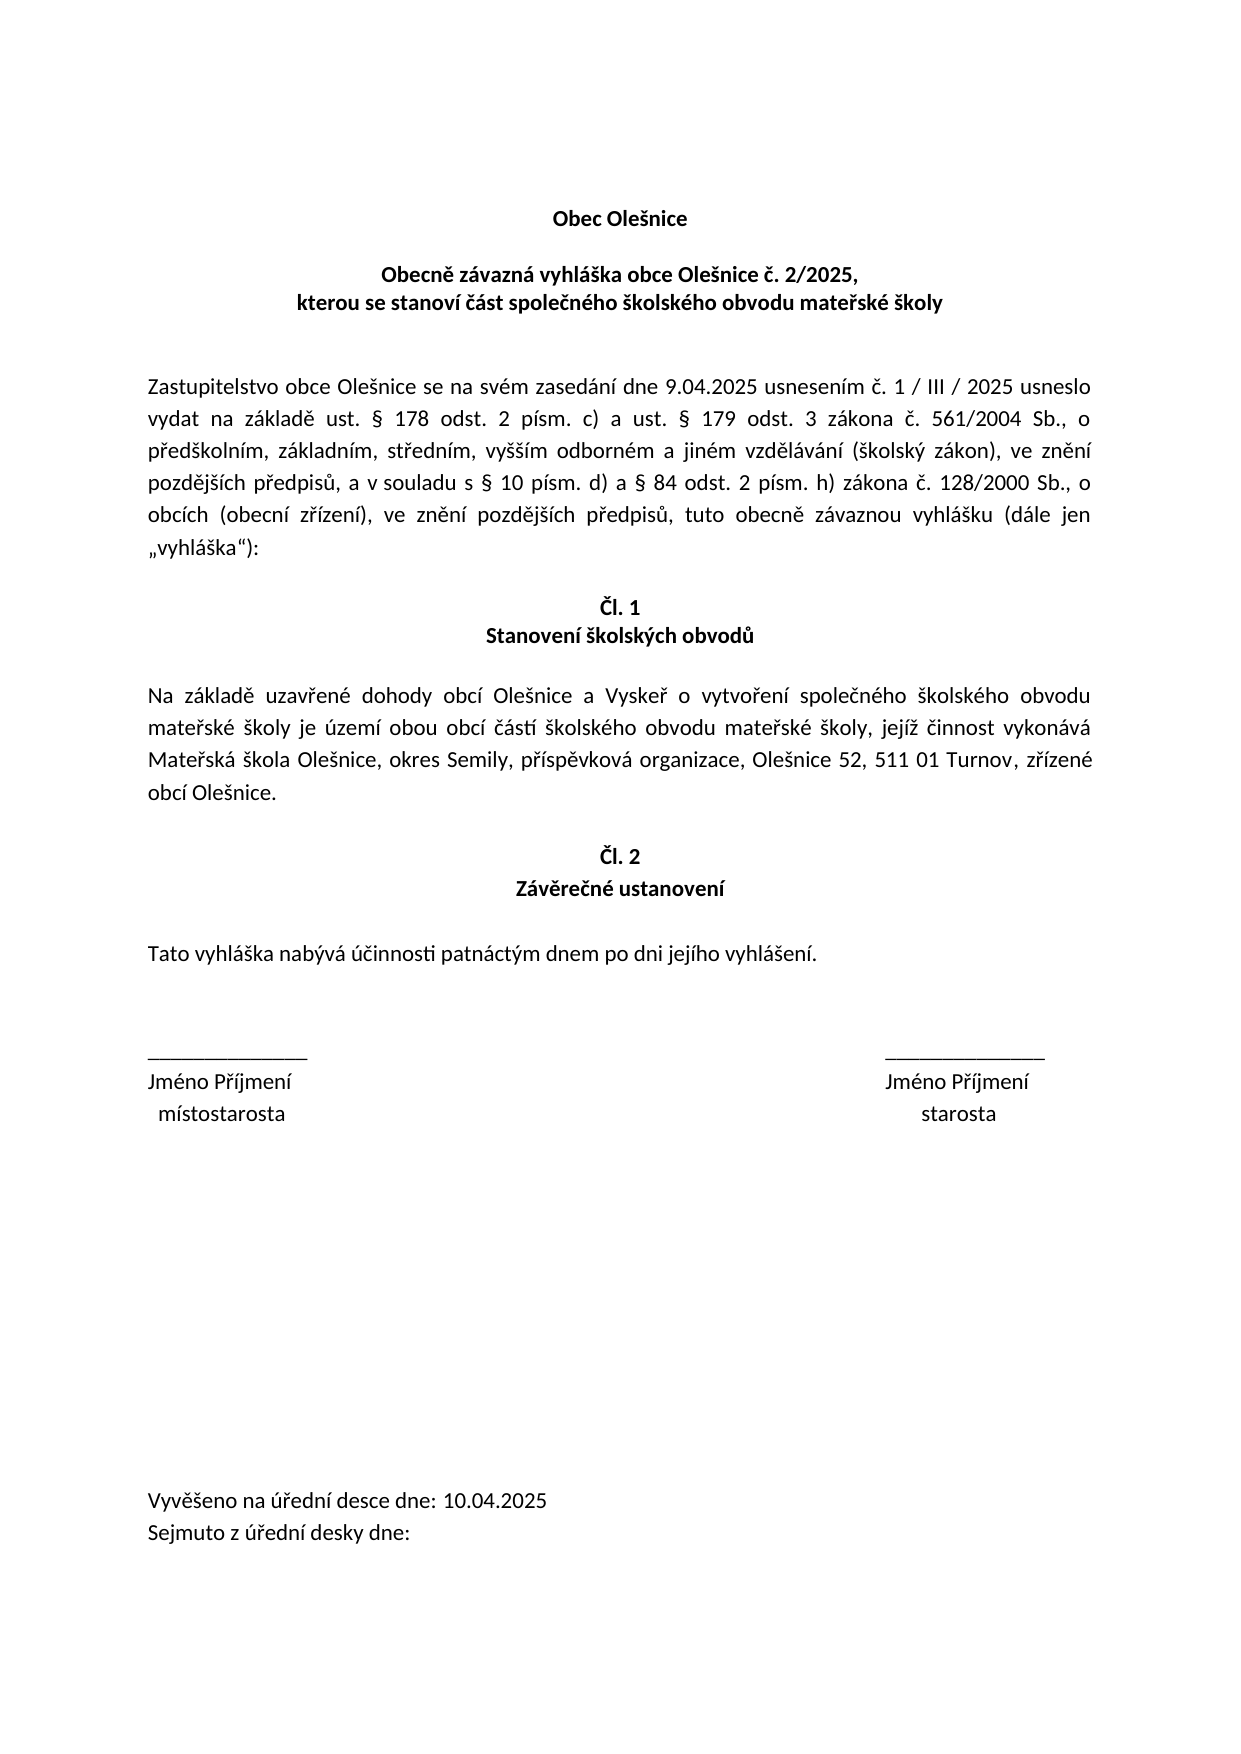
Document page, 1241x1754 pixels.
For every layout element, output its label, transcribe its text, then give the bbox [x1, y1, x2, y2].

text Tato vyhláška nabývá účinnosti patnáctým dnem po dni jejího vyhlášení. [148, 939, 1093, 967]
text Na základě uzavřené dohody obcí Olešnice a Vyskeř o vytvoření společného školského obvodu mateřské školy je území obou obcí částí školského obvodu mateřské školy, jejíž činnost vykonává Mateřská škola Olešnice, okres Semily, příspěvková organizace, Olešnice 52, 511 01 Turnov, zřízené obcí Olešnice. [148, 681, 1093, 806]
text Sejmuto z úřední desky dne: [148, 1518, 1093, 1546]
text Zastupitelstvo obce Olešnice se na svém zasedání dne 9.04.2025 usnesením č. 1 / III / 2025 usneslo vydat na základě ust. § 178 odst. 2 písm. c) a ust. § 179 odst. 3 zákona č. 561/2004 Sb., o předškolním, základním, středním, vyšším odborném a jiném vzdělávání (školský zákon), ve znění pozdějších předpisů, a v souladu s § 10 písm. d) a § 84 odst. 2 písm. h) zákona č. 128/2000 Sb., o obcích (obecní zřízení), ve znění pozdějších předpisů, tuto obecně závaznou vyhlášku (dále jen „vyhláška“): [148, 372, 1093, 561]
text Jméno Příjmení Jméno Příjmení [148, 1067, 1093, 1095]
text ______________ ______________ [148, 1035, 1093, 1063]
text Vyvěšeno na úřední desce dne: 10.04.2025 [148, 1486, 1093, 1514]
text Stanovení školských obvodů [148, 621, 1093, 649]
text místostarosta starosta [148, 1099, 1093, 1128]
text Čl. 2 [148, 842, 1093, 870]
text Čl. 1 [148, 593, 1093, 621]
text Obec Olešnice [148, 204, 1093, 232]
text Závěrečné ustanovení [148, 874, 1093, 902]
text Obecně závazná vyhláška obce Olešnice č. 2/2025, [148, 260, 1093, 288]
text kterou se stanoví část společného školského obvodu mateřské školy [148, 288, 1093, 316]
